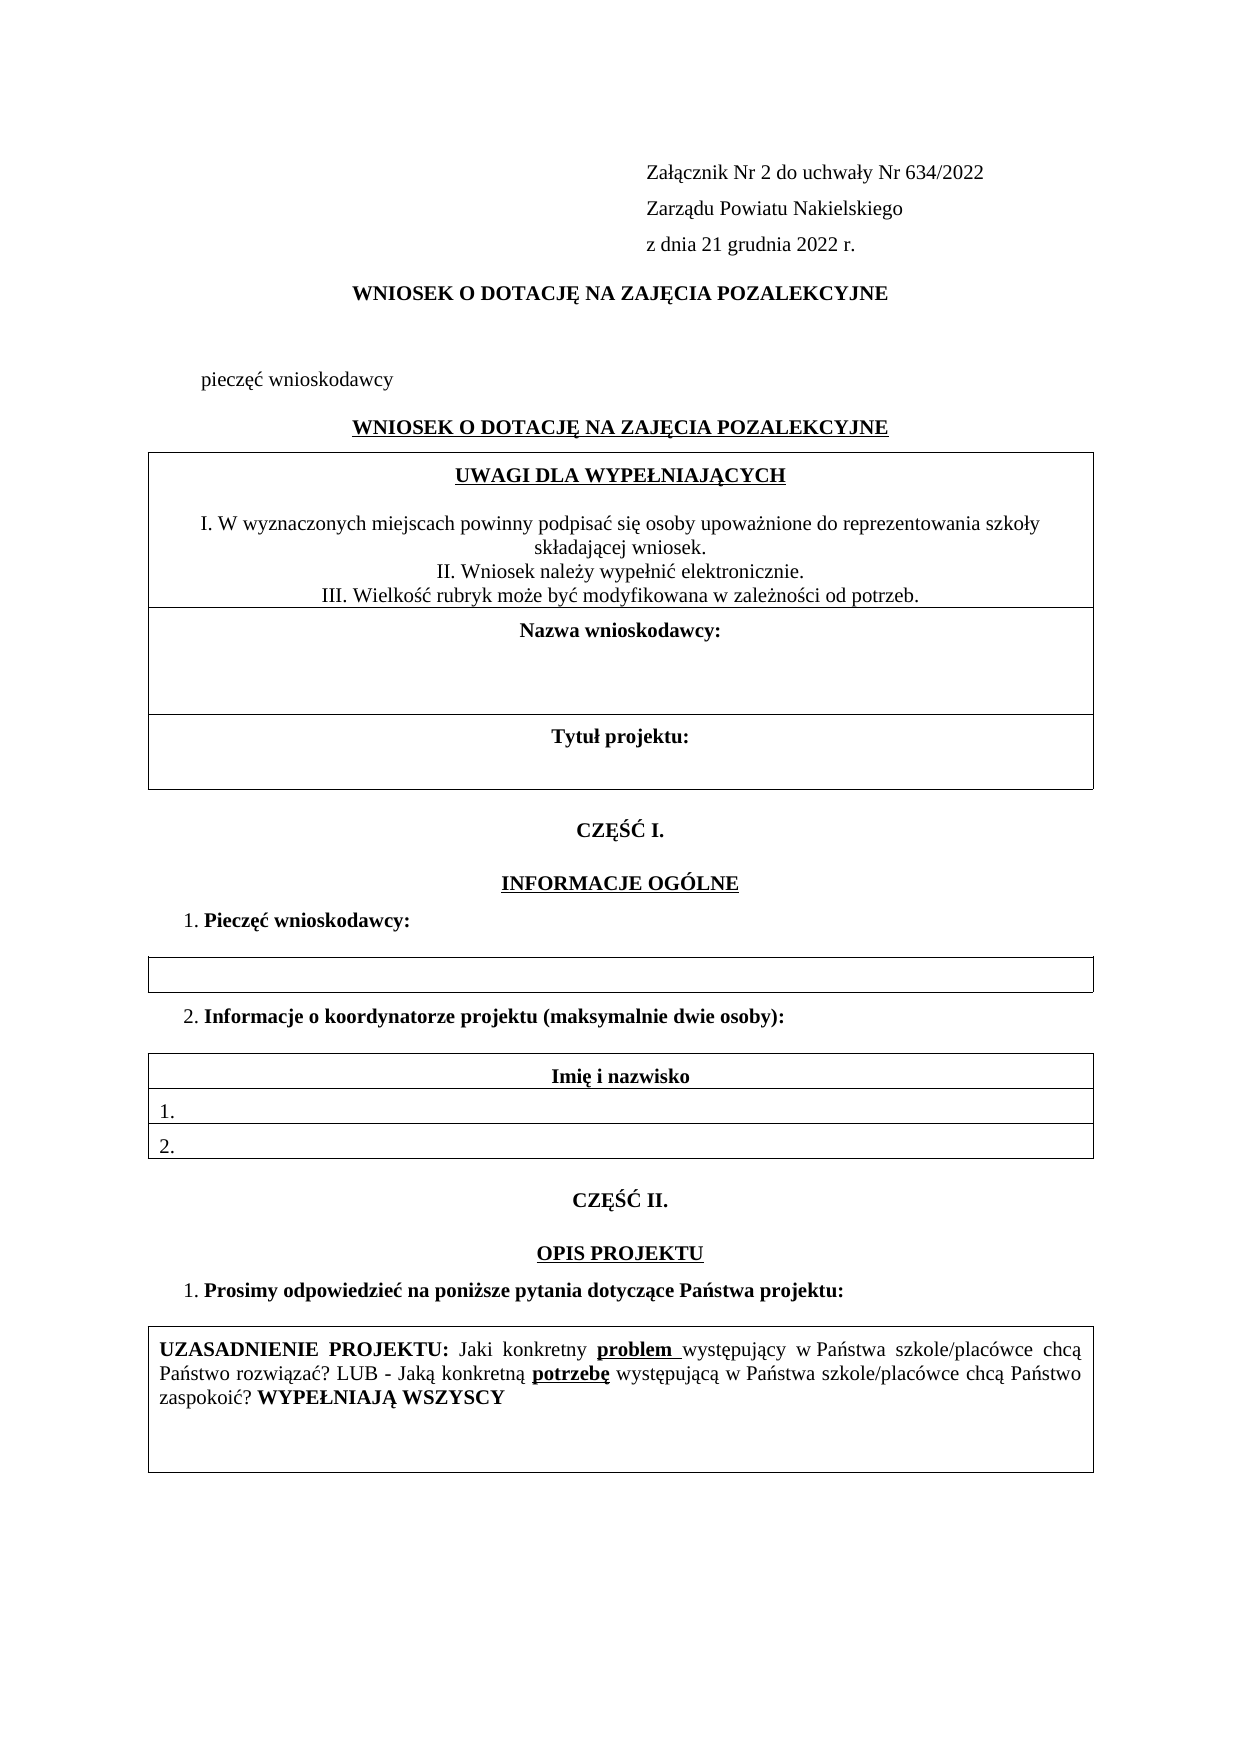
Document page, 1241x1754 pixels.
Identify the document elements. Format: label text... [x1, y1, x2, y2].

table_cell 2. [149, 1124, 1093, 1158]
text 1. Pieczęć wnioskodawcy: [148, 908, 1093, 932]
text Część II. [148, 1188, 1093, 1212]
table_header Imię i nazwisko [149, 1054, 1093, 1088]
text WNIOSEK O DOTACJĘ NA ZAJĘCIA POZALEKCYJNE [148, 415, 1093, 439]
text Część I. [148, 818, 1093, 842]
text 2. Informacje o koordynatorze projektu (maksymalnie dwie osoby): [148, 1004, 1093, 1028]
text INFORMACJE OGÓLNE [148, 871, 1093, 895]
text pieczęć wnioskodawcy [177, 367, 1093, 391]
text WNIOSEK O DOTACJĘ NA ZAJĘCIA POZALEKCYJNE [148, 281, 1093, 305]
table_header [149, 958, 1093, 991]
table_cell Nazwa wnioskodawcy: [149, 608, 1093, 713]
text 1. Prosimy odpowiedzieć na poniższe pytania dotyczące Państwa projektu: [148, 1277, 1093, 1302]
table_header UWAGI DLA WYPEŁNIAJĄCYCH I. W wyznaczonych miejscach powinny podpisać się osoby upoważnione do reprezentowania szkoły składającej wniosek. II. Wniosek należy wypełnić elektronicznie. III. Wielkość rubryk może być modyfikowana w zależności od potrzeb. [149, 453, 1093, 607]
table_cell 1. [149, 1089, 1093, 1123]
table_cell Tytuł projektu: [149, 715, 1093, 788]
table_header UZASADNIENIE PROJEKTU: Jaki konkretny problem występujący w Państwa szkole/placówce chcą Państwo rozwiązać? LUB - Jaką konkretną potrzebę występującą w Państwa szkole/placówce chcą Państwo zaspokoić? WYPEŁNIAJĄ WSZYSCY [149, 1327, 1093, 1472]
text OPIS PROJEKTU [148, 1241, 1093, 1265]
text Załącznik Nr 2 do uchwały Nr 634/2022 Zarządu Powiatu Nakielskiego z dnia 21 grudnia 2022 r. [646, 160, 1093, 256]
